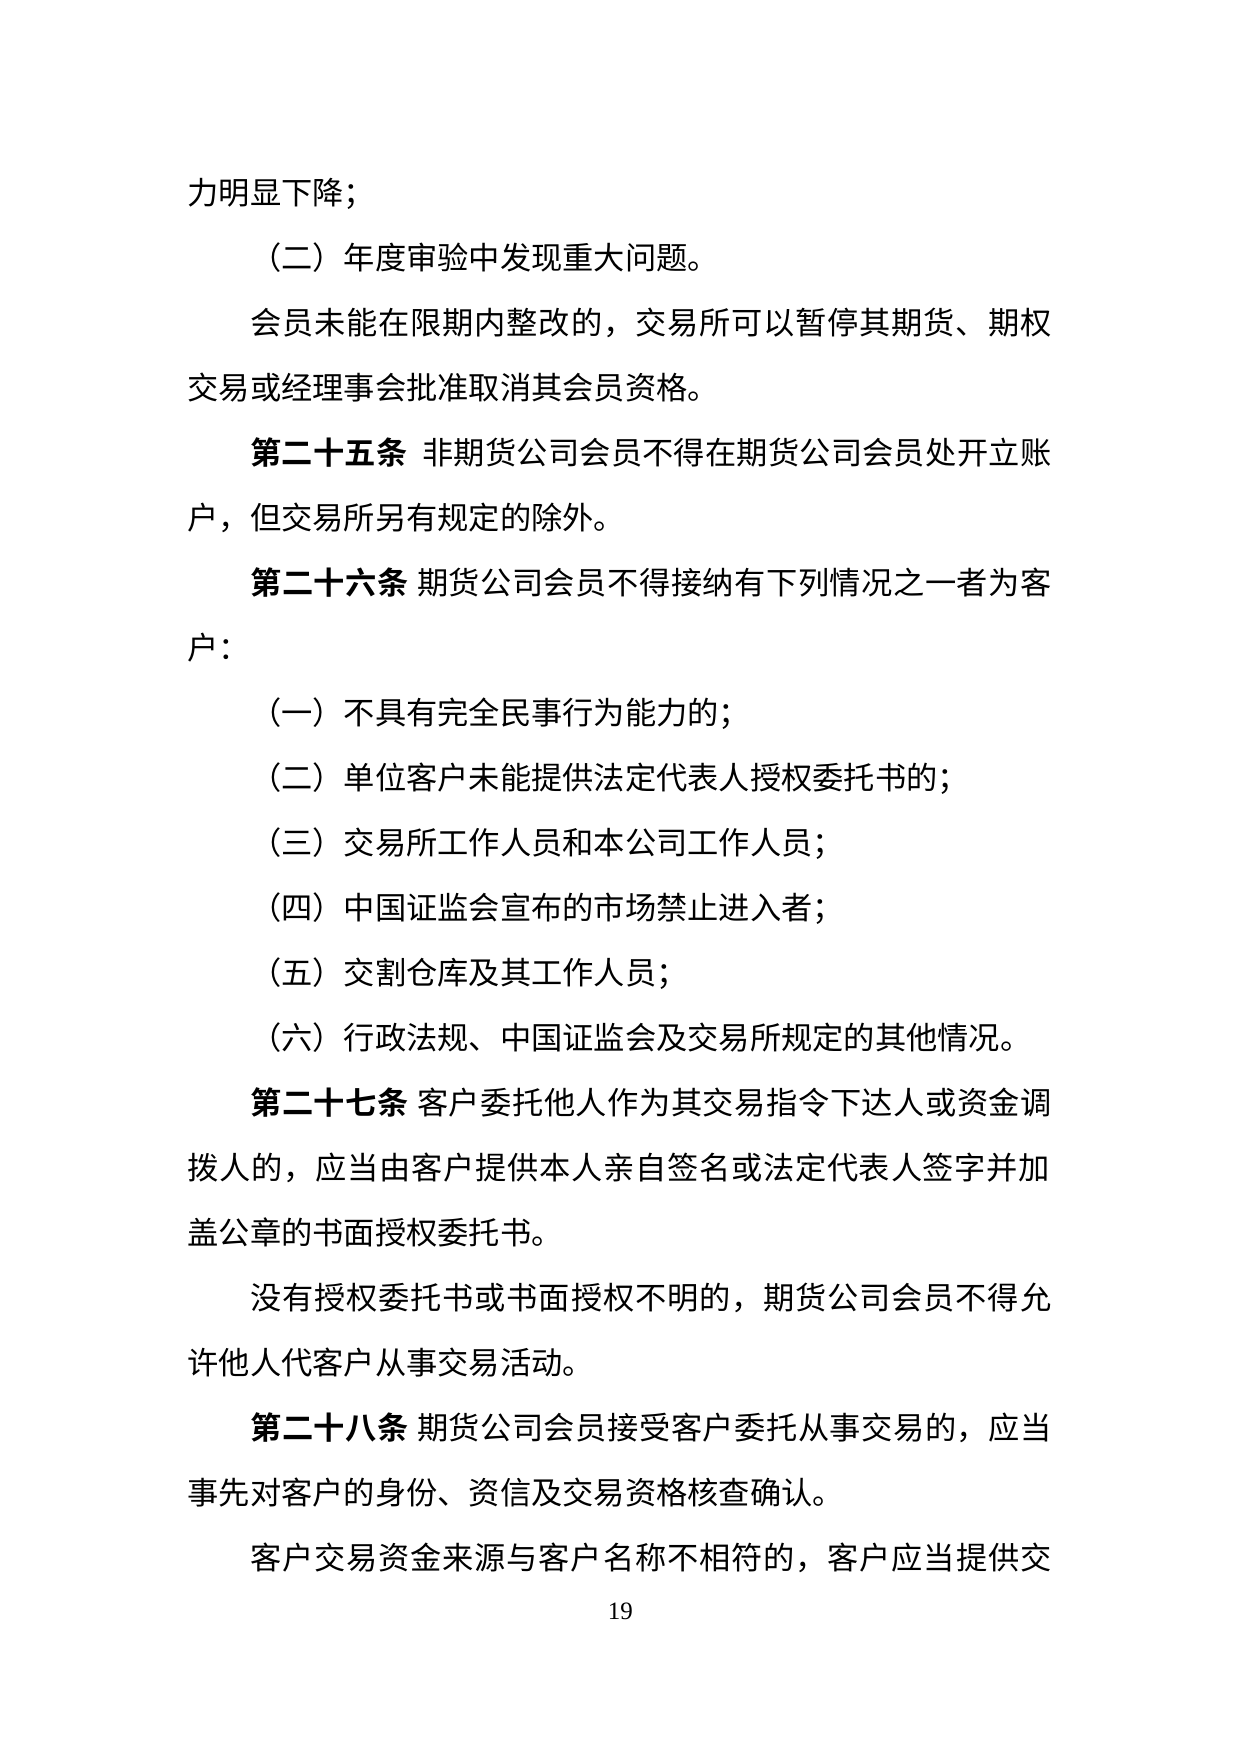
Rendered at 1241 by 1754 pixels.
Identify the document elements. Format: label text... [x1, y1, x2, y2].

text （二）单位客户未能提供法定代表人授权委托书的； [187, 743, 1053, 808]
text （一）不具有完全民事行为能力的； [187, 678, 1053, 743]
text 第二十八条 期货公司会员接受客户委托从事交易的，应当事先对客户的身份、资信及交易资格核查确认。 [187, 1393, 1053, 1523]
text 第二十七条 客户委托他人作为其交易指令下达人或资金调拨人的，应当由客户提供本人亲自签名或法定代表人签字并加盖公章的书面授权委托书。 [187, 1068, 1053, 1263]
text （五）交割仓库及其工作人员； [187, 938, 1053, 1003]
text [187, 158, 1053, 223]
text （四）中国证监会宣布的市场禁止进入者； [187, 873, 1053, 938]
text （二）年度审验中发现重大问题。 [187, 223, 1053, 288]
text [187, 1523, 1053, 1588]
text （六）行政法规、中国证监会及交易所规定的其他情况。 [187, 1003, 1053, 1068]
text 第二十五条 非期货公司会员不得在期货公司会员处开立账户，但交易所另有规定的除外。 [187, 418, 1053, 548]
text （三）交易所工作人员和本公司工作人员； [187, 808, 1053, 873]
text 第二十六条 期货公司会员不得接纳有下列情况之一者为客户： [187, 548, 1053, 678]
text 没有授权委托书或书面授权不明的，期货公司会员不得允许他人代客户从事交易活动。 [187, 1263, 1053, 1393]
text 会员未能在限期内整改的，交易所可以暂停其期货、期权交易或经理事会批准取消其会员资格。 [187, 288, 1053, 418]
